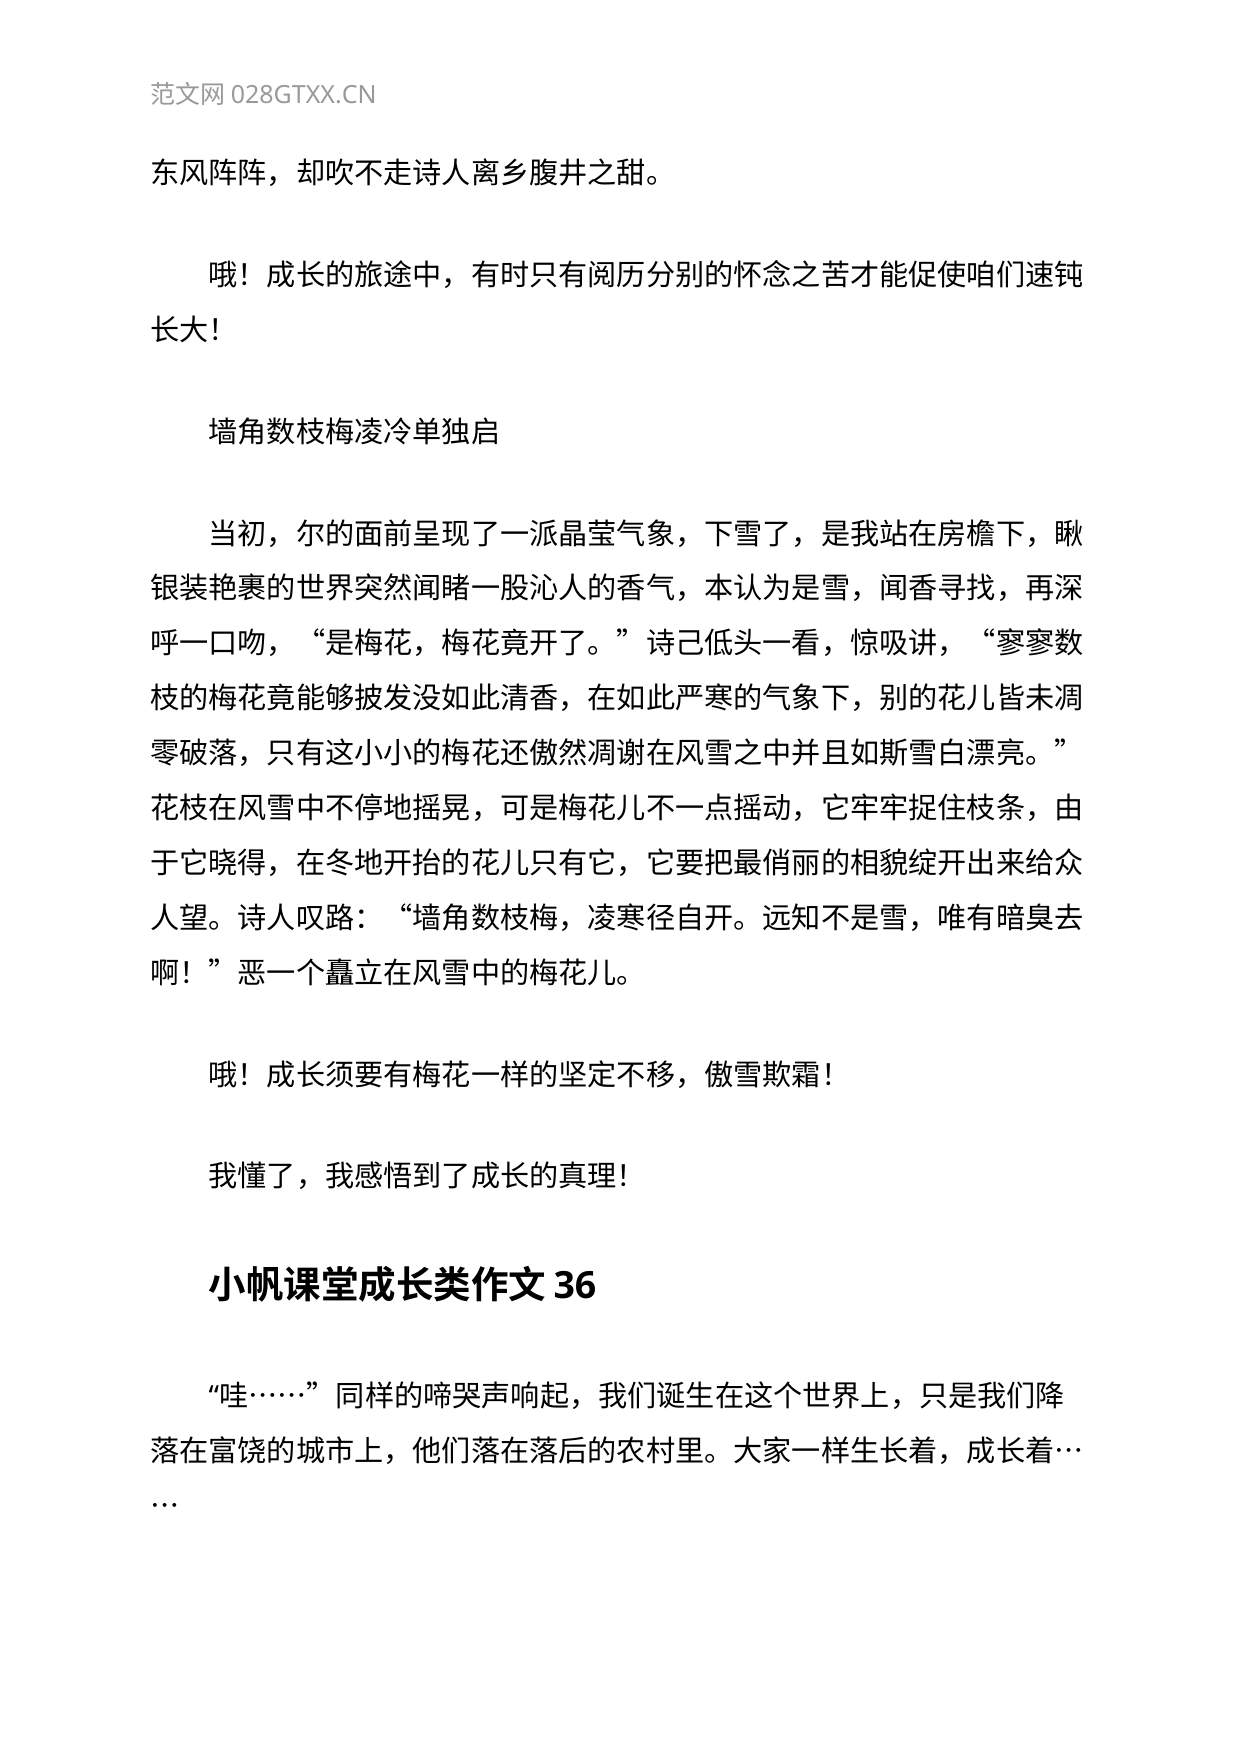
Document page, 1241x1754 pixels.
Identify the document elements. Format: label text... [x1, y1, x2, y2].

text 哦！成长的旅途中，有时只有阅历分别的怀念之苦才能促使咱们速钝长大！ [150, 252, 1090, 349]
text 墙角数枝梅凌冷单独启 [150, 408, 1090, 451]
text 哦！成长须要有梅花一样的坚定不移，傲雪欺霜！ [150, 1051, 1090, 1093]
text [150, 150, 1090, 192]
text “哇……”同样的啼哭声响起，我们诞生在这个世界上，只是我们降落在富饶的城市上，他们落在落后的农村里。大家一样生长着，成长着…… [150, 1372, 1090, 1524]
text 我懂了，我感悟到了成长的真理！ [150, 1153, 1090, 1195]
text 小帆课堂成长类作文36 [150, 1255, 1090, 1309]
text 当初，尔的面前呈现了一派晶莹气象，下雪了，是我站在房檐下，瞅银装艳裹的世界突然闻睹一股沁人的香气，本认为是雪，闻香寻找，再深呼一口吻，“是梅花，梅花竟开了。”诗己低头一看，惊吸讲，“寥寥数枝的梅花竟能够披发没如此清香，在如此严寒的气象下，别的花儿皆未凋零破落，只有这小小的梅花还傲然凋谢在风雪之中并且如斯雪白漂亮。”花枝在风雪中不停地摇晃，可是梅花儿不一点摇动，它牢牢捉住枝条，由于它晓得，在冬地开抬的花儿只有它，它要把最俏丽的相貌绽开出来给众人望。诗人叹路：“墙角数枝梅，凌寒径自开。远知不是雪，唯有暗臭去啊！”恶一个矗立在风雪中的梅花儿。 [150, 510, 1090, 992]
